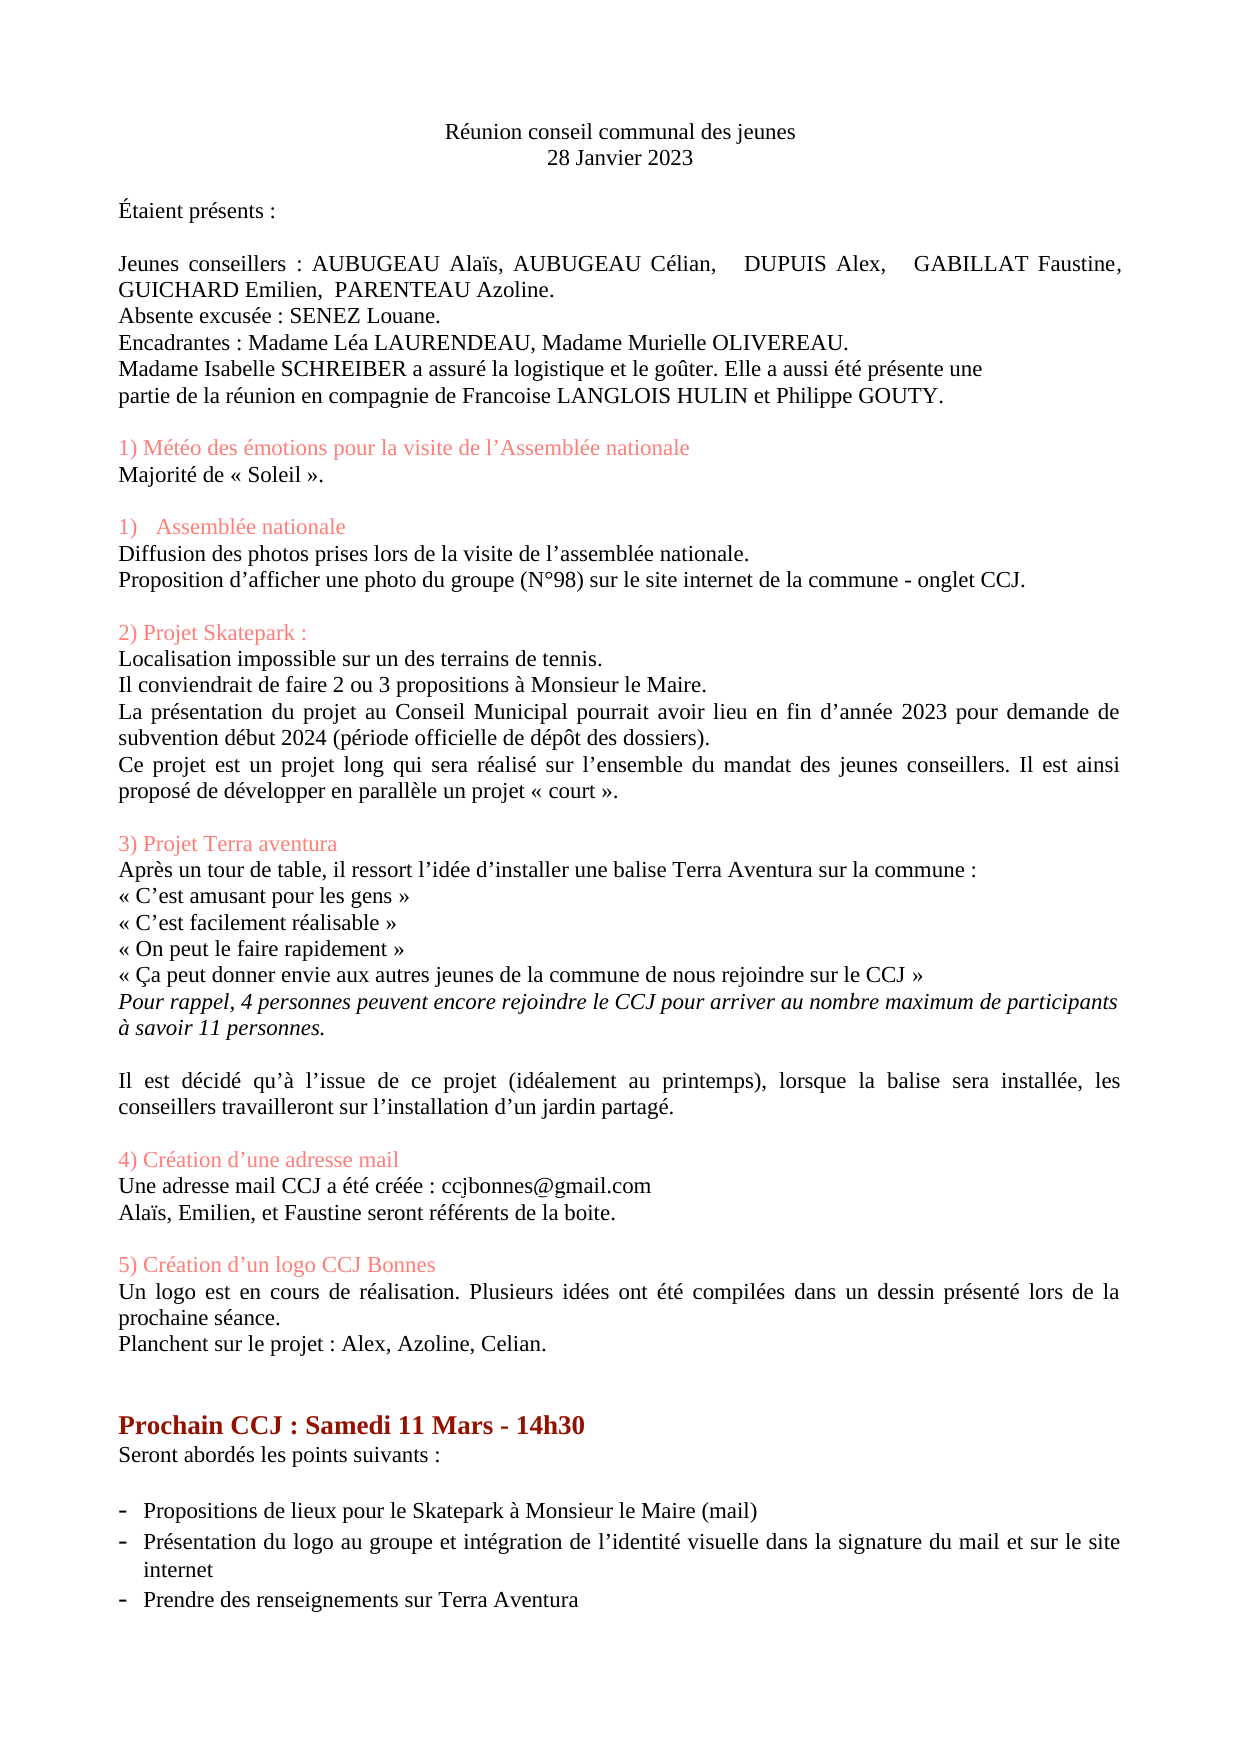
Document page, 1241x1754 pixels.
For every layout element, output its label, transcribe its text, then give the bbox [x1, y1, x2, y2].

text La présentation du projet au Conseil Municipal pourrait avoir lieu en fin d’année 2023 pour demande de subvention début 2024 (période officielle de dépôt des dossiers). [118, 698, 1122, 751]
text Étaient présents : [118, 197, 1122, 223]
list Assemblée nationale [118, 513, 1122, 540]
text 3) Projet Terra aventura [118, 830, 1122, 856]
text 28 Janvier 2023 [118, 144, 1122, 171]
text 2) Projet Skatepark : [118, 619, 1122, 645]
text 5) Création d’un logo CCJ Bonnes [118, 1251, 1122, 1278]
text Ce projet est un projet long qui sera réalisé sur l’ensemble du mandat des jeunes conseillers. Il est ainsi proposé de développer en parallèle un projet « court ». [118, 751, 1122, 803]
text Majorité de « Soleil ». [118, 461, 1122, 487]
text « C’est amusant pour les gens » [118, 882, 1122, 909]
text Une adresse mail CCJ a été créée : ccjbonnes@gmail.com [118, 1172, 1122, 1199]
text 1) Météo des émotions pour la visite de l’Assemblée nationale [118, 434, 1122, 461]
text partie de la réunion en compagnie de Francoise LANGLOIS HULIN et Philippe GOUTY. [118, 382, 1122, 408]
text Il est décidé qu’à l’issue de ce projet (idéalement au printemps), lorsque la balise sera installée, les conseillers travailleront sur l’installation d’un jardin partagé. [118, 1067, 1122, 1119]
text Madame Isabelle SCHREIBER a assuré la logistique et le goûter. Elle a aussi été présente une [118, 355, 1122, 382]
text 4) Création d’une adresse mail [118, 1146, 1122, 1172]
text « Ça peut donner envie aux autres jeunes de la commune de nous rejoindre sur le CCJ » [118, 961, 1122, 988]
text Alaïs, Emilien, et Faustine seront référents de la boite. [118, 1199, 1122, 1225]
text Après un tour de table, il ressort l’idée d’installer une balise Terra Aventura sur la commune : [118, 856, 1122, 882]
text Pour rappel, 4 personnes peuvent encore rejoindre le CCJ pour arriver au nombre maximum de participants à savoir 11 personnes. [118, 988, 1122, 1041]
text Prochain CCJ : Samedi 11 Mars - 14h30 [118, 1409, 1122, 1441]
list Propositions de lieux pour le Skatepark à Monsieur le Maire (mail) [118, 1493, 1122, 1524]
text Seront abordés les points suivants : [118, 1441, 1122, 1467]
text « C’est facilement réalisable » [118, 909, 1122, 935]
text Diffusion des photos prises lors de la visite de l’assemblée nationale. [118, 540, 1122, 566]
text Proposition d’afficher une photo du groupe (N°98) sur le site internet de la commune - onglet CCJ. [118, 566, 1122, 592]
text Un logo est en cours de réalisation. Plusieurs idées ont été compilées dans un dessin présenté lors de la prochaine séance. [118, 1278, 1122, 1330]
text Encadrantes : Madame Léa LAURENDEAU, Madame Murielle OLIVEREAU. [118, 329, 1122, 355]
list Présentation du logo au groupe et intégration de l’identité visuelle dans la signature du mail et sur le site internet [118, 1524, 1122, 1582]
text Il conviendrait de faire 2 ou 3 propositions à Monsieur le Maire. [118, 672, 1122, 698]
text Jeunes conseillers : AUBUGEAU Alaïs, AUBUGEAU Célian, DUPUIS Alex, GABILLAT Faustine, GUICHARD Emilien, PARENTEAU Azoline. [118, 250, 1122, 303]
list Prendre des renseignements sur Terra Aventura [118, 1582, 1122, 1613]
text « On peut le faire rapidement » [118, 935, 1122, 961]
text Absente excusée : SENEZ Louane. [118, 303, 1122, 329]
text Planchent sur le projet : Alex, Azoline, Celian. [118, 1330, 1122, 1357]
text Localisation impossible sur un des terrains de tennis. [118, 645, 1122, 672]
text Réunion conseil communal des jeunes [118, 118, 1122, 144]
